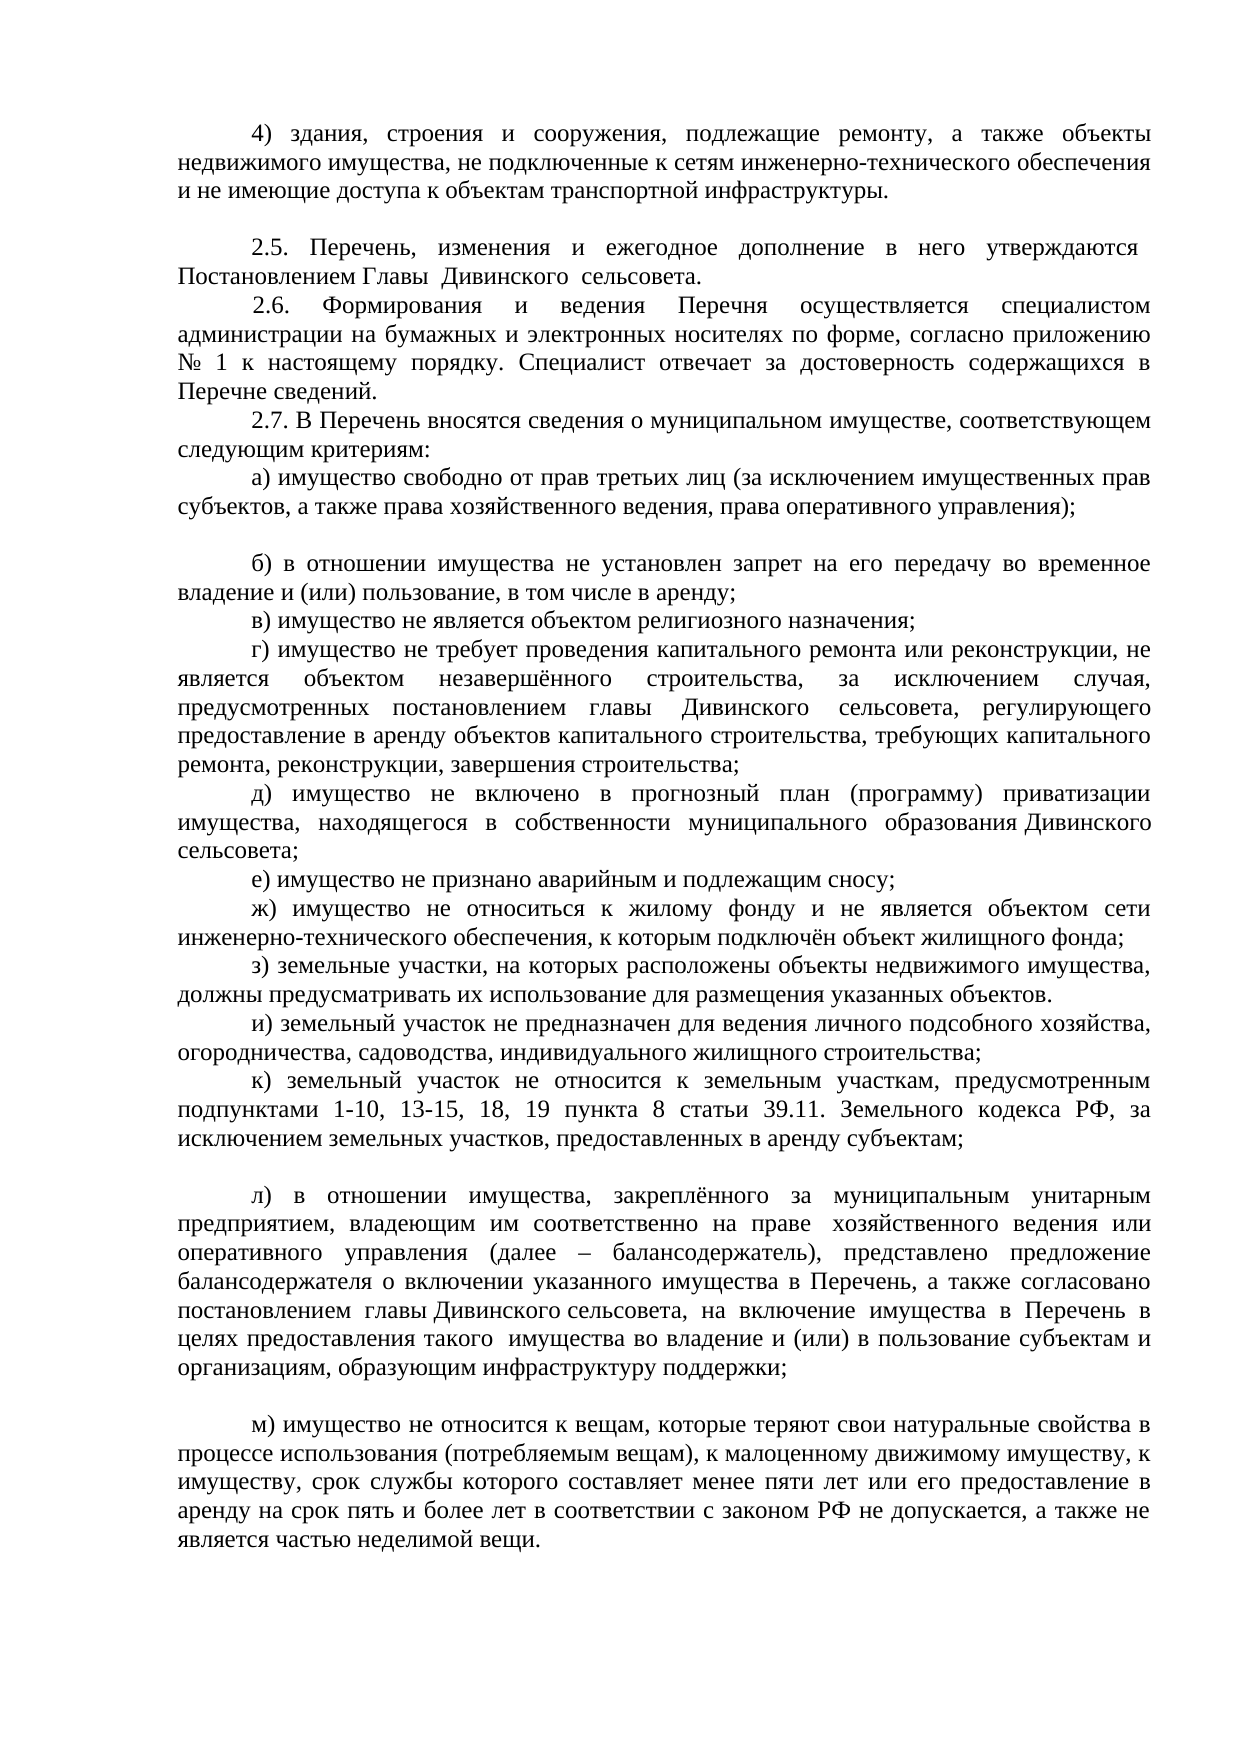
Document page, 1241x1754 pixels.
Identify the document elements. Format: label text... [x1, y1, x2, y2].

text л) в отношении имущества, закреплённого за муниципальным унитарным предприятием, владеющим им соответственно на праве хозяйственного ведения или оперативного управления (далее – балансодержатель), представлено предложение балансодержателя о включении указанного имущества в Перечень, а также согласовано постановлением главы Дивинского сельсовета, на включение имущества в Перечень в целях предоставления такого имущества во владение и (или) в пользование субъектам и организациям, образующим инфраструктуру поддержки; [177, 1180, 1152, 1381]
text г) имущество не требует проведения капитального ремонта или реконструкции, не является объектом незавершённого строительства, за исключением случая, предусмотренных постановлением главы Дивинского сельсовета, регулирующего предоставление в аренду объектов капитального строительства, требующих капитального ремонта, реконструкции, завершения строительства; [177, 634, 1152, 778]
text з) земельные участки, на которых расположены объекты недвижимого имущества, должны предусматривать их использование для размещения указанных объектов. [177, 950, 1152, 1008]
text в) имущество не является объектом религиозного назначения; [177, 605, 1152, 634]
text 2.5. Перечень, изменения и ежегодное дополнение в него утверждаются Постановлением Главы Дивинского сельсовета. [177, 232, 1152, 290]
text а) имущество свободно от прав третьих лиц (за исключением имущественных прав субъектов, а также права хозяйственного ведения, права оперативного управления); [177, 462, 1152, 520]
text к) земельный участок не относится к земельным участкам, предусмотренным подпунктами 1-10, 13-15, 18, 19 пункта 8 статьи 39.11. Земельного кодекса РФ, за исключением земельных участков, предоставленных в аренду субъектам; [177, 1065, 1152, 1152]
text ж) имущество не относиться к жилому фонду и не является объектом сети инженерно-технического обеспечения, к которым подключён объект жилищного фонда; [177, 893, 1152, 950]
text и) земельный участок не предназначен для ведения личного подсобного хозяйства, огородничества, садоводства, индивидуального жилищного строительства; [177, 1008, 1152, 1065]
text м) имущество не относится к вещам, которые теряют свои натуральные свойства в процессе использования (потребляемым вещам), к малоценному движимому имуществу, к имуществу, срок службы которого составляет менее пяти лет или его предоставление в аренду на срок пять и более лет в соответствии с законом РФ не допускается, а также не является частью неделимой вещи. [177, 1409, 1152, 1553]
text 4) здания, строения и сооружения, подлежащие ремонту, а также объекты недвижимого имущества, не подключенные к сетям инженерно-технического обеспечения и не имеющие доступа к объектам транспортной инфраструктуры. [177, 118, 1152, 204]
text 2.7. В Перечень вносятся сведения о муниципальном имуществе, соответствующем следующим критериям: [177, 405, 1152, 462]
text е) имущество не признано аварийным и подлежащим сносу; [177, 864, 1152, 893]
text д) имущество не включено в прогнозный план (программу) приватизации имущества, находящегося в собственности муниципального образования Дивинского сельсовета; [177, 778, 1152, 864]
text б) в отношении имущества не установлен запрет на его передачу во временное владение и (или) пользование, в том числе в аренду; [177, 548, 1152, 605]
text 2.6. Формирования и ведения Перечня осуществляется специалистом администрации на бумажных и электронных носителях по форме, согласно приложению № 1 к настоящему порядку. Специалист отвечает за достоверность содержащихся в Перечне сведений. [177, 290, 1152, 405]
